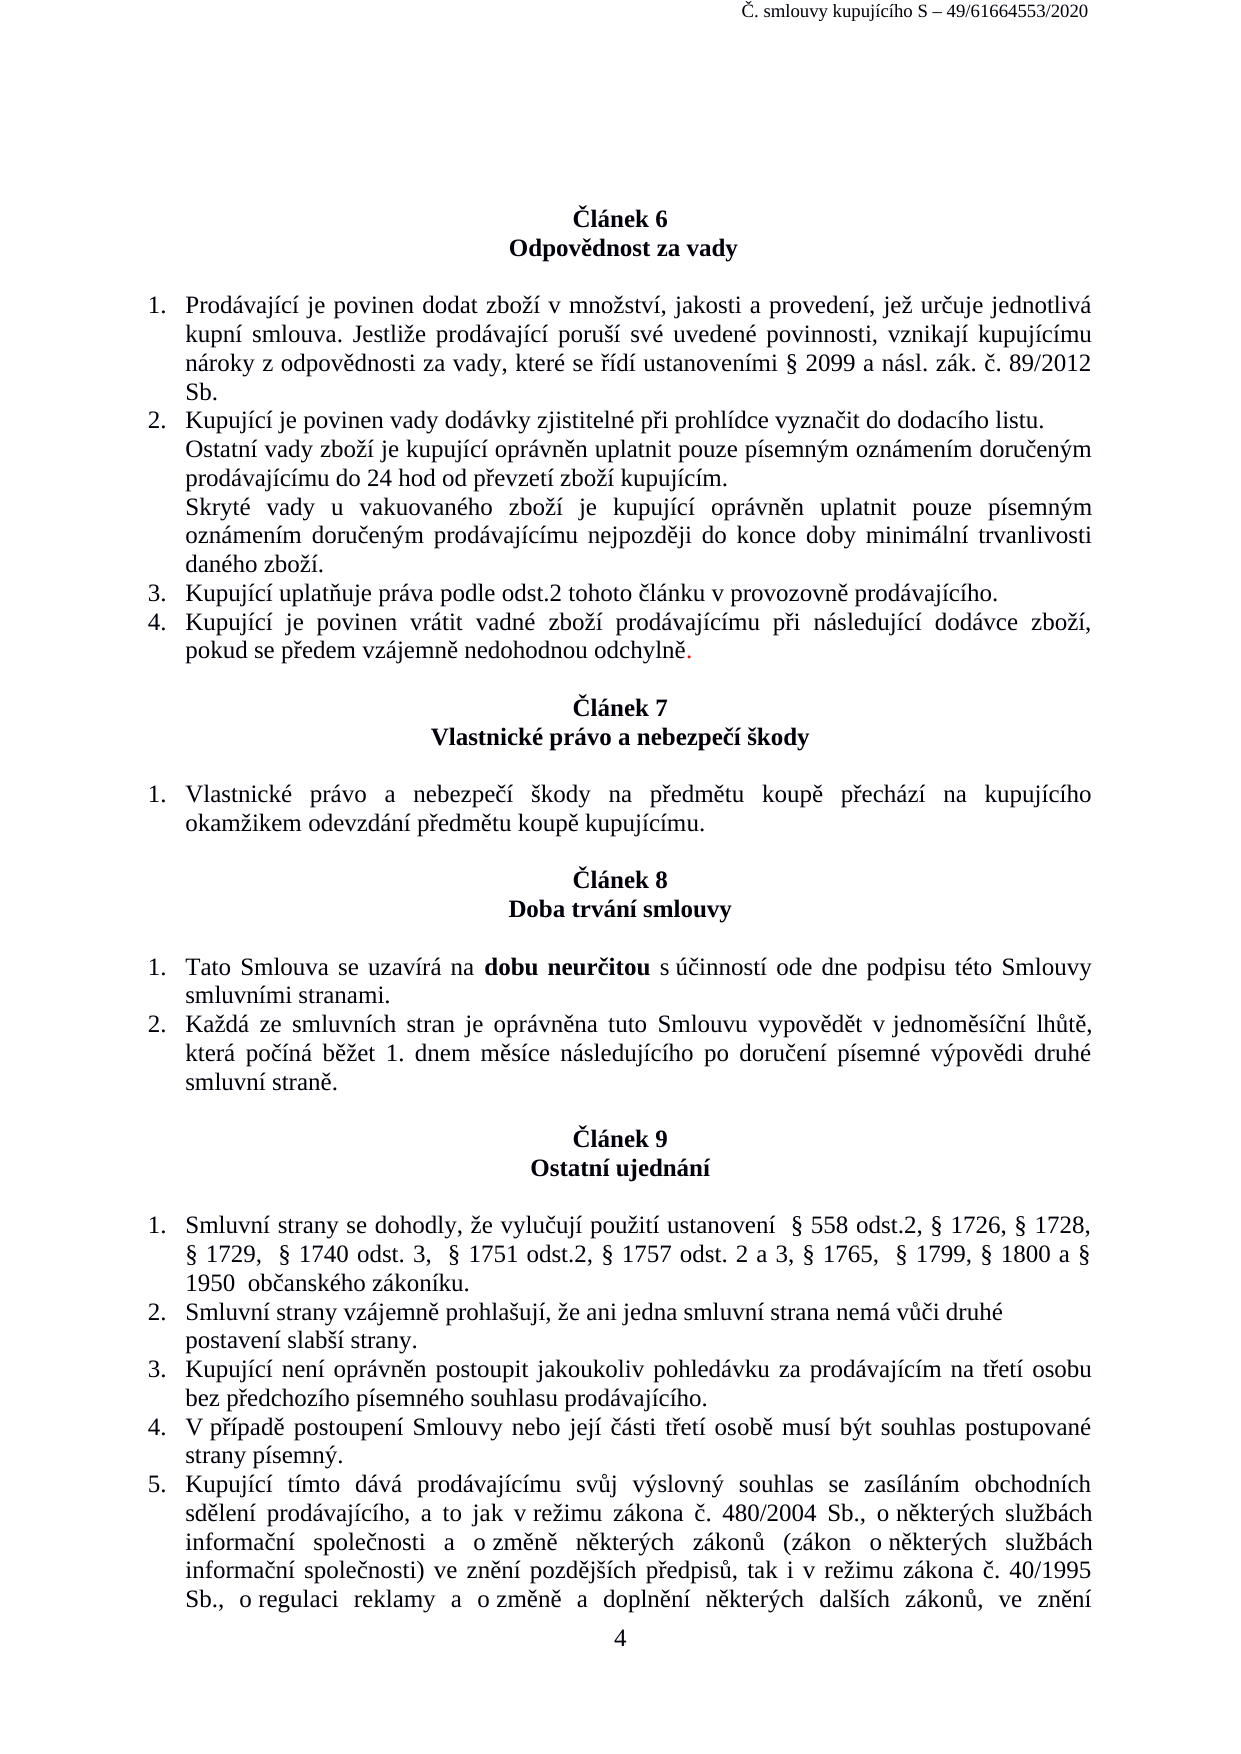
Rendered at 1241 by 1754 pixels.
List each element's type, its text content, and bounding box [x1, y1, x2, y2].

list Kupující je povinen vrátit vadné zboží prodávajícímu při následující dodávce zboží, pokud se předem vzájemně nedohodnou odchylně. [148, 607, 1092, 664]
list Smluvní strany se dohodly, že vylučují použití ustanovení § 558 odst.2, § 1726, § 1728, § 1729, § 1740 odst. 3, § 1751 odst.2, § 1757 odst. 2 a 3, § 1765, § 1799, § 1800 a § 1950 občanského zákoníku. [148, 1211, 1092, 1297]
text Článek 9 [148, 1124, 1092, 1153]
text Ostatní ujednání [148, 1153, 1092, 1182]
list V případě postoupení Smlouvy nebo její části třetí osobě musí být souhlas postupované strany písemný. [148, 1412, 1092, 1469]
list Kupující je povinen vady dodávky zjistitelné při prohlídce vyznačit do dodacího listu. [148, 406, 1092, 434]
text Vlastnické právo a nebezpečí škody [148, 722, 1092, 751]
list Kupující uplatňuje práva podle odst.2 tohoto článku v provozovně prodávajícího. [148, 578, 1092, 607]
text Článek 8 [148, 866, 1092, 894]
text Článek 6 [148, 204, 1092, 233]
text Článek 7 [148, 693, 1092, 722]
text Doba trvání smlouvy [148, 894, 1092, 923]
list Prodávající je povinen dodat zboží v množství, jakosti a provedení, jež určuje jednotlivá kupní smlouva. Jestliže prodávající poruší své uvedené povinnosti, vznikají kupujícímu nároky z odpovědnosti za vady, které se řídí ustanoveními § 2099 a násl. zák. č. 89/2012 Sb. [148, 291, 1092, 406]
list Každá ze smluvních stran je oprávněna tuto Smlouvu vypovědět v jednoměsíční lhůtě, která počíná běžet 1. dnem měsíce následujícího po doručení písemné výpovědi druhé smluvní straně. [148, 1009, 1092, 1096]
list Vlastnické právo a nebezpečí škody na předmětu koupě přechází na kupujícího okamžikem odevzdání předmětu koupě kupujícímu. [148, 779, 1092, 837]
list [148, 1469, 1092, 1613]
list Tato Smlouva se uzavírá na dobu neurčitou s účinností ode dne podpisu této Smlouvy smluvními stranami. [148, 952, 1092, 1009]
list Kupující není oprávněn postoupit jakoukoliv pohledávku za prodávajícím na třetí osobu bez předchozího písemného souhlasu prodávajícího. [148, 1354, 1092, 1412]
text Odpovědnost za vady [148, 233, 1092, 262]
text Skryté vady u vakuovaného zboží je kupující oprávněn uplatnit pouze písemným oznámením doručeným prodávajícímu nejpozději do konce doby minimální trvanlivosti daného zboží. [185, 492, 1092, 578]
text Ostatní vady zboží je kupující oprávněn uplatnit pouze písemným oznámením doručeným prodávajícímu do 24 hod od převzetí zboží kupujícím. [185, 434, 1092, 492]
list Smluvní strany vzájemně prohlašují, že ani jedna smluvní strana nemá vůči druhé postavení slabší strany. [148, 1297, 1092, 1354]
